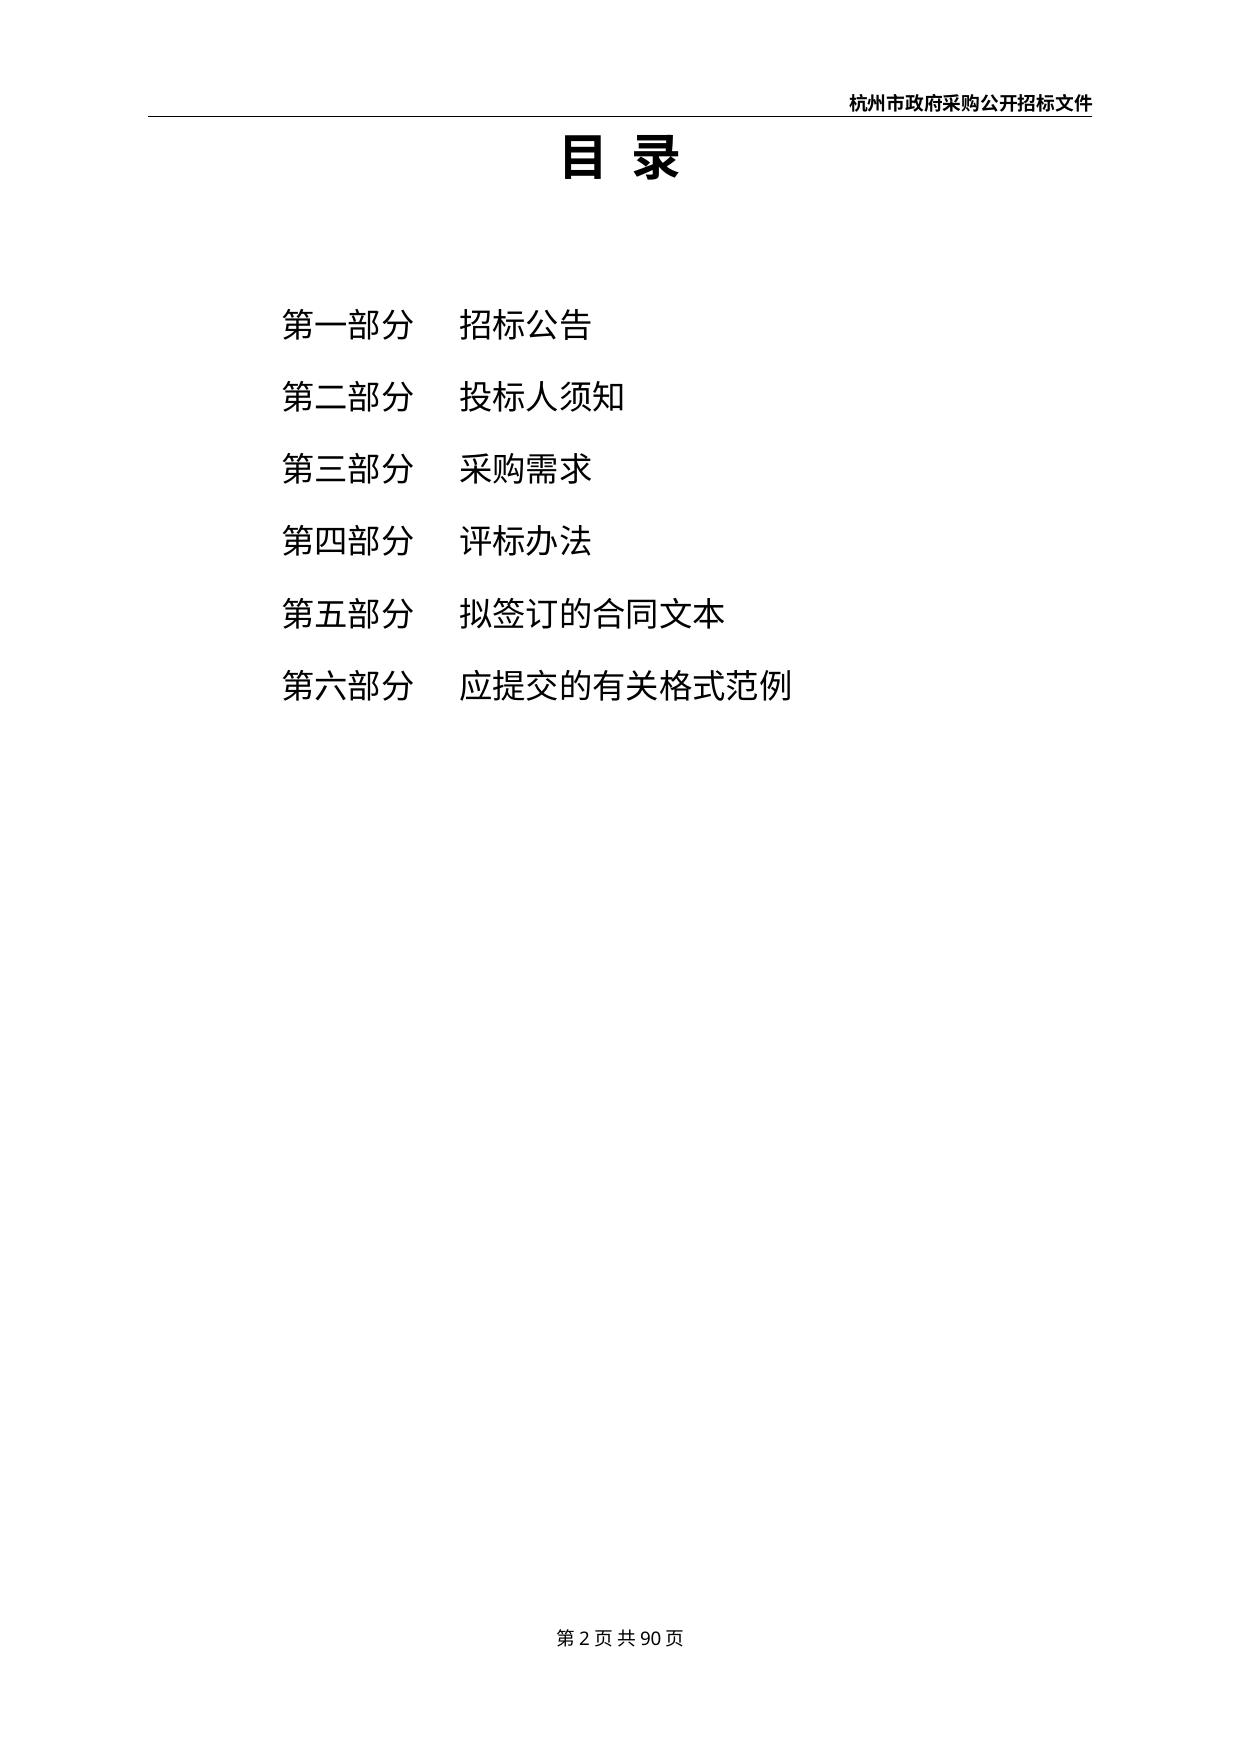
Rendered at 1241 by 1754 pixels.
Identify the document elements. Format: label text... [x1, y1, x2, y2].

text 第五部分 拟签订的合同文本 [148, 587, 1092, 636]
text 第三部分 采购需求 [148, 443, 1092, 491]
text 目 录 [148, 117, 1092, 190]
text 第一部分 招标公告 [148, 298, 1092, 347]
text 第四部分 评标办法 [148, 515, 1092, 563]
text 第六部分 应提交的有关格式范例 [148, 660, 1092, 708]
text 第二部分 投标人须知 [148, 371, 1092, 419]
